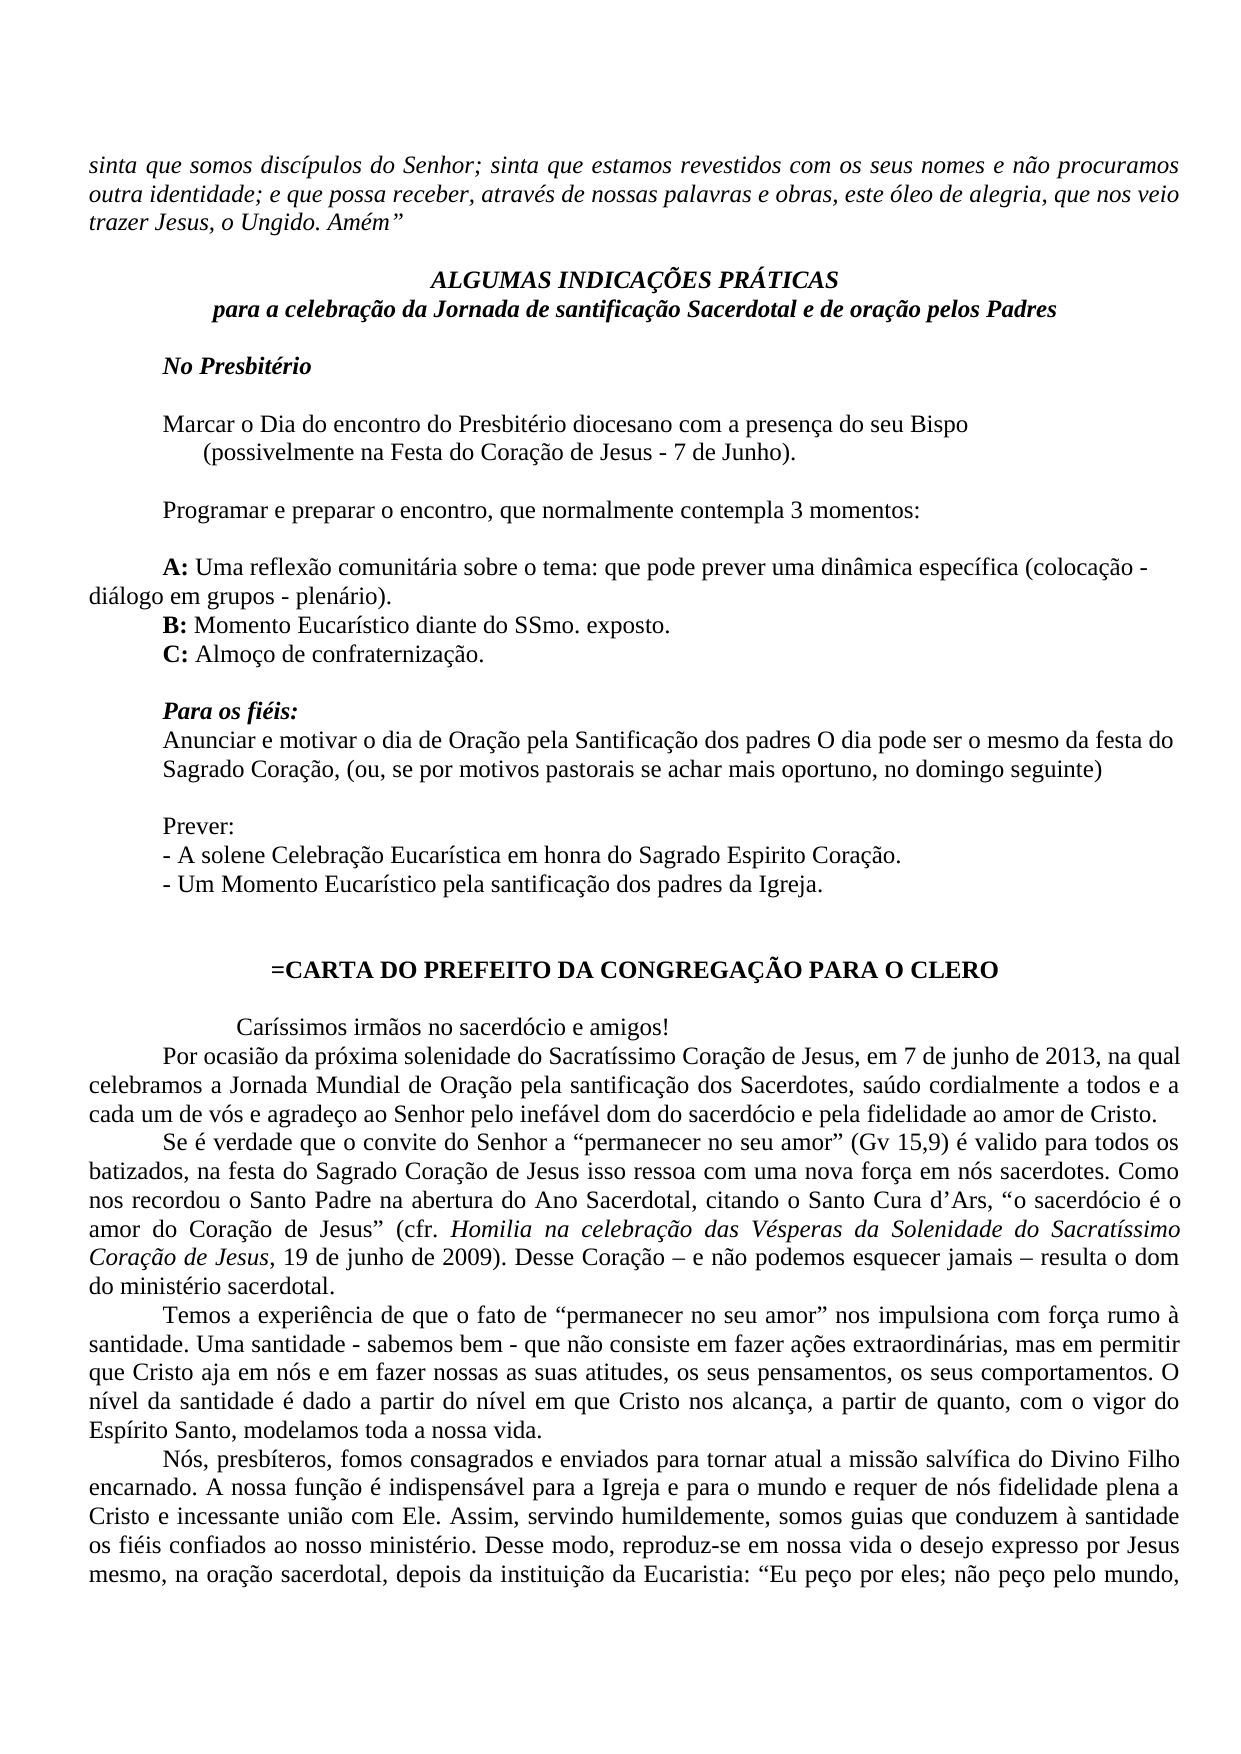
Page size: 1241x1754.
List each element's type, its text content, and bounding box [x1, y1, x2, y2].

list Prever: [89, 811, 1181, 840]
text Para os fiéis: [89, 696, 1181, 725]
text Anunciar e motivar o dia de Oração pela Santificação dos padres O dia pode ser o mesmo da festa do Sagrado Coração, (ou, se por motivos pastorais se achar mais oportuno, no domingo seguinte) [162, 725, 1181, 782]
list ALGUMAS INDICAÇÕES PRÁTICAS [89, 265, 1181, 294]
text - Um Momento Eucarístico pela santificação dos padres da Igreja. [89, 869, 1181, 897]
text =CARTA DO PREFEITO DA CONGREGAÇÃO PARA O CLERO [89, 955, 1181, 984]
list (possivelmente na Festa do Coração de Jesus - 7 de Junho). [59, 437, 1181, 466]
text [89, 1444, 1181, 1587]
list C: Almoço de confraternização. [89, 639, 1181, 667]
text Caríssimos irmãos no sacerdócio e amigos! [162, 1012, 1181, 1041]
list Programar e preparar o encontro, que normalmente contempla 3 momentos: [89, 495, 1181, 524]
text Por ocasião da próxima solenidade do Sacratíssimo Coração de Jesus, em 7 de junho de 2013, na qual celebramos a Jornada Mundial de Oração pela santificação dos Sacerdotes, saúdo cordialmente a todos e a cada um de vós e agradeço ao Senhor pelo inefável dom do sacerdócio e pela fidelidade ao amor de Cristo. [89, 1041, 1181, 1127]
list Marcar o Dia do encontro do Presbitério diocesano com a presença do seu Bispo [89, 409, 1181, 437]
list B: Momento Eucarístico diante do SSmo. exposto. [89, 610, 1181, 639]
text Se é verdade que o convite do Senhor a “permanecer no seu amor” (Gv 15,9) é valido para todos os batizados, na festa do Sagrado Coração de Jesus isso ressoa com uma nova força em nós sacerdotes. Como nos recordou o Santo Padre na abertura do Ano Sacerdotal, citando o Santo Cura d’Ars, “o sacerdócio é o amor do Coração de Jesus” (cfr. Homilia na celebração das Vésperas da Solenidade do Sacratíssimo Coração de Jesus, 19 de junho de 2009). Desse Coração – e não podemos esquecer jamais – resulta o dom do ministério sacerdotal. [89, 1127, 1181, 1300]
list para a celebração da Jornada de santificação Sacerdotal e de oração pelos Padres [89, 294, 1181, 322]
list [89, 150, 1181, 236]
text Temos a experiência de que o fato de “permanecer no seu amor” nos impulsiona com força rumo à santidade. Uma santidade - sabemos bem - que não consiste em fazer ações extraordinárias, mas em permitir que Cristo aja em nós e em fazer nossas as suas atitudes, os seus pensamentos, os seus comportamentos. O nível da santidade é dado a partir do nível em que Cristo nos alcança, a partir de quanto, com o vigor do Espírito Santo, modelamos toda a nossa vida. [89, 1300, 1181, 1444]
text No Presbitério [89, 351, 1181, 380]
list A: Uma reflexão comunitária sobre o tema: que pode prever uma dinâmica específica (colocação - diálogo em grupos - plenário). [89, 552, 1181, 610]
list - A solene Celebração Eucarística em honra do Sagrado Espirito Coração. [89, 840, 1181, 869]
